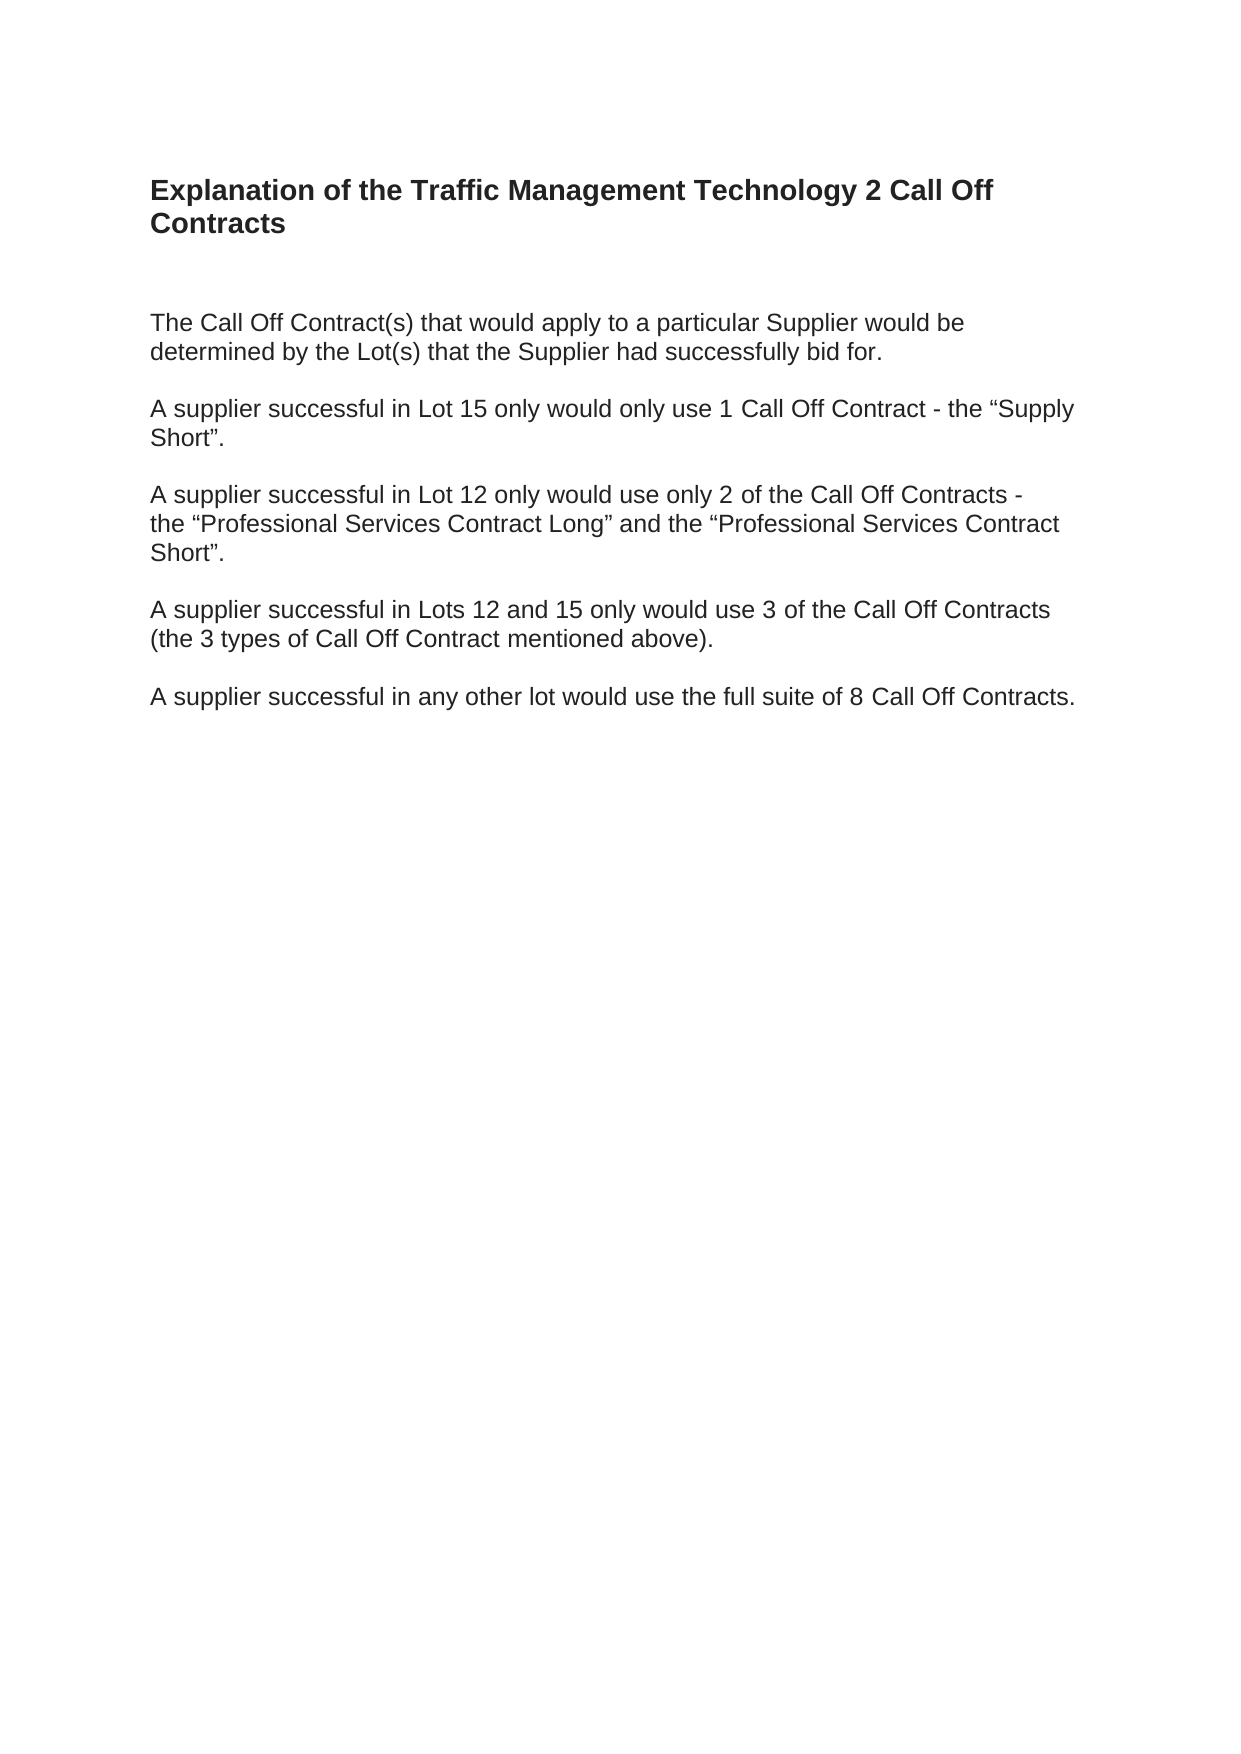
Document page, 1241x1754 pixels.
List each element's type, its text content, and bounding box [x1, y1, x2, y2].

text A supplier successful in Lot 15 only would only use 1 Call Off Contract - the “Supply Short”. [150, 394, 1090, 452]
text Explanation of the Traffic Management Technology 2 Call Off Contracts [150, 173, 1090, 240]
text A supplier successful in Lots 12 and 15 only would use 3 of the Call Off Contracts (the 3 types of Call Off Contract mentioned above). [150, 595, 1090, 653]
text A supplier successful in Lot 12 only would use only 2 of the Call Off Contracts - the “Professional Services Contract Long” and the “Professional Services Contract Short”. [150, 480, 1090, 567]
text A supplier successful in any other lot would use the full suite of 8 Call Off Contracts. [150, 682, 1090, 710]
text The Call Off Contract(s) that would apply to a particular Supplier would be determined by the Lot(s) that the Supplier had successfully bid for. [150, 308, 1090, 365]
